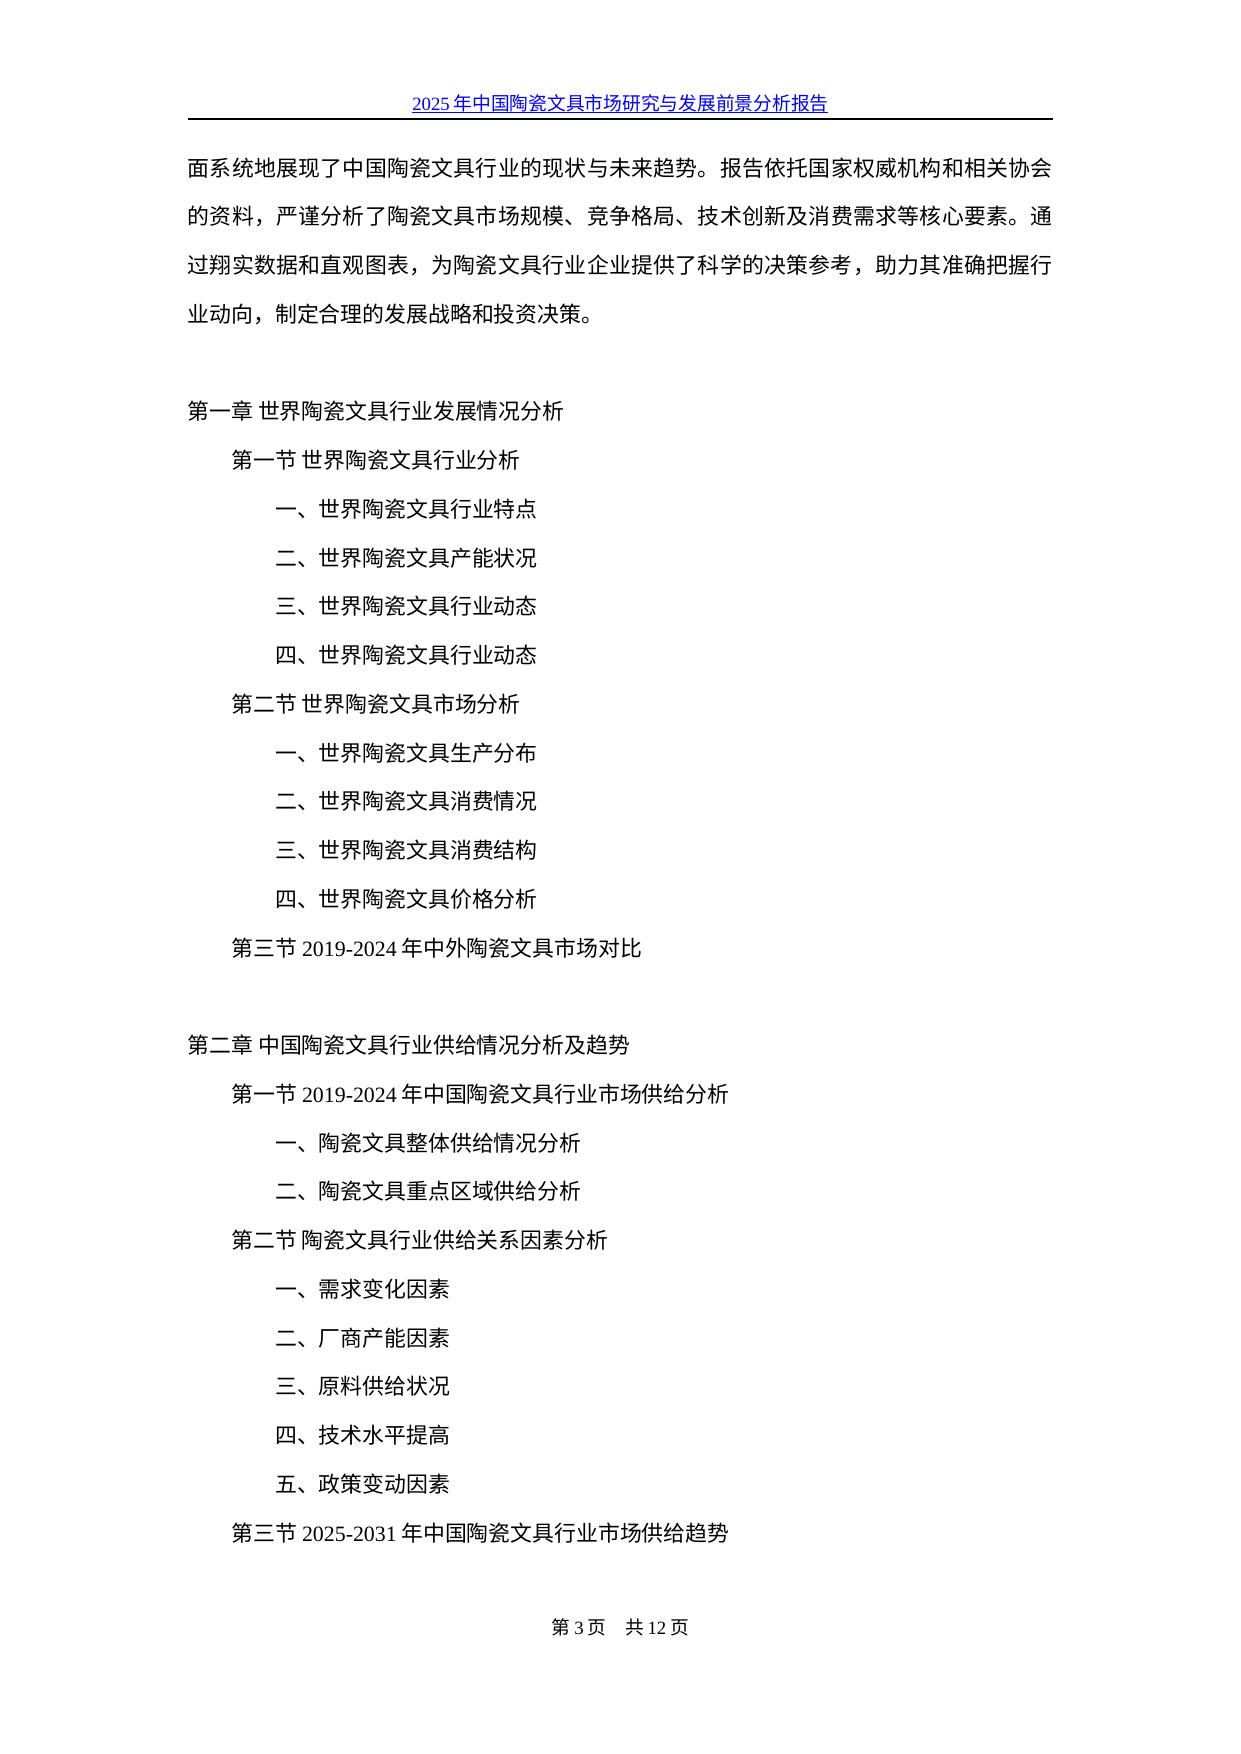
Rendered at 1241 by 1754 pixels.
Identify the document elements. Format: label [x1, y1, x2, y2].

text [187, 150, 1053, 1548]
